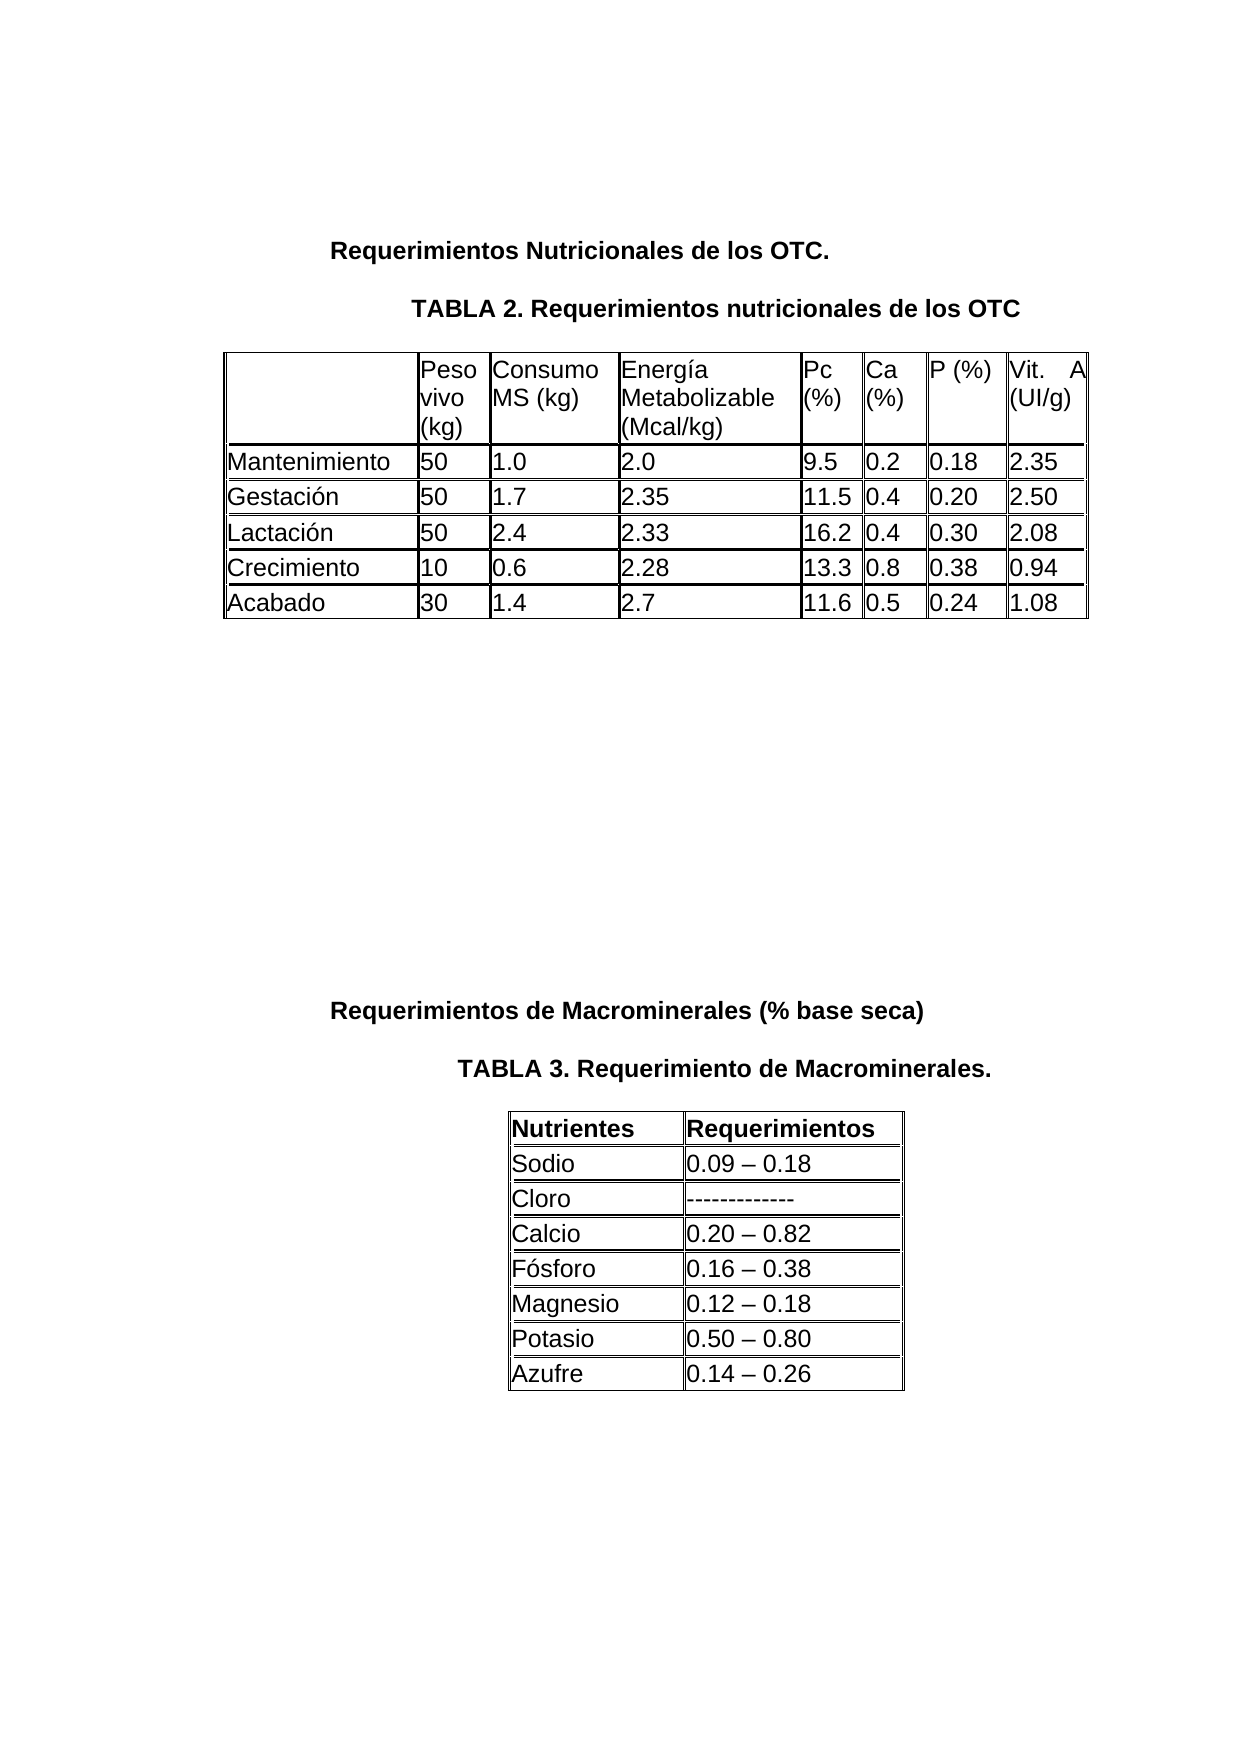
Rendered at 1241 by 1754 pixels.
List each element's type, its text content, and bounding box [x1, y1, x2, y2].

table_cell 0.16 – 0.38 [686, 1249, 902, 1284]
table_cell 13.3 [803, 551, 862, 583]
table_cell 0.5 [865, 586, 926, 618]
table_cell 1.08 [1009, 583, 1087, 618]
table_cell ------------- [686, 1179, 902, 1214]
table_cell 0.30 [929, 516, 1006, 548]
table_header Energía Metabolizable (Mcal/kg) [621, 353, 800, 442]
table_cell Crecimiento [225, 548, 417, 583]
table_header Nutrientes [511, 1112, 683, 1144]
table_cell 2.7 [621, 586, 800, 618]
table_cell 0.8 [865, 551, 926, 583]
table_cell 1.0 [492, 446, 618, 478]
table_cell Acabado [225, 583, 417, 618]
table_cell 2.4 [492, 516, 618, 548]
table_cell 0.24 [929, 586, 1006, 618]
table_cell 0.09 – 0.18 [686, 1144, 902, 1179]
table_header Requerimientos [686, 1112, 902, 1144]
table_header Pc (%) [803, 353, 862, 442]
table_cell 9.5 [803, 446, 862, 478]
table_cell Potasio [511, 1320, 683, 1355]
table_cell 0.14 – 0.26 [685, 1355, 903, 1390]
table_cell 10 [420, 551, 489, 583]
table_cell 0.20 [929, 481, 1006, 513]
table_header Ca (%) [865, 353, 926, 442]
table_cell 2.35 [1009, 443, 1087, 478]
table_cell 1.7 [492, 481, 618, 513]
table_cell 2.33 [621, 516, 800, 548]
table_cell 2.35 [621, 481, 800, 513]
table_header Consumo MS (kg) [492, 353, 618, 442]
table_cell 11.6 [803, 586, 862, 618]
text Requerimientos Nutricionales de los OTC. [330, 236, 1098, 265]
table_header Peso vivo (kg) [420, 353, 489, 442]
text TABLA 3. Requerimiento de Macrominerales. [236, 1054, 1098, 1082]
table_cell 2.50 [1008, 478, 1087, 513]
text Requerimientos de Macrominerales (% base seca) [330, 996, 1098, 1024]
table_cell 0.6 [492, 551, 618, 583]
table_cell Sodio [511, 1144, 683, 1179]
table_cell 16.2 [803, 516, 862, 548]
table_cell 0.12 – 0.18 [686, 1285, 902, 1319]
table_cell 0.4 [865, 481, 926, 513]
table_cell 0.18 [929, 446, 1006, 478]
table_cell Azufre [509, 1355, 684, 1390]
text TABLA 2. Requerimientos nutricionales de los OTC [411, 294, 1098, 323]
table_cell 0.38 [929, 551, 1006, 583]
table_cell 0.20 – 0.82 [686, 1214, 902, 1249]
table_cell 0.50 – 0.80 [686, 1320, 902, 1355]
table_cell 1.4 [492, 586, 618, 618]
table_cell Fósforo [511, 1249, 683, 1284]
table_cell Gestación [225, 478, 418, 513]
table_cell 0.2 [865, 446, 926, 478]
table_cell 11.5 [803, 481, 862, 513]
table_cell 50 [420, 516, 489, 548]
table_header P (%) [929, 353, 1006, 442]
table_cell Cloro [511, 1179, 683, 1214]
table_header [227, 353, 417, 442]
table_cell 2.0 [621, 446, 800, 478]
table_cell Magnesio [511, 1285, 683, 1319]
table_cell 50 [420, 446, 489, 478]
table_cell Lactación [225, 513, 418, 548]
table_cell 30 [420, 586, 489, 618]
table_cell 50 [420, 481, 489, 513]
table_cell Calcio [511, 1214, 683, 1249]
table_cell 2.28 [621, 551, 800, 583]
table_cell 0.94 [1009, 548, 1087, 583]
table_cell Mantenimiento [225, 443, 417, 478]
table_cell 0.4 [865, 516, 926, 548]
table_header Vit. A (UI/g) [1009, 353, 1086, 442]
table_cell 2.08 [1008, 513, 1087, 548]
